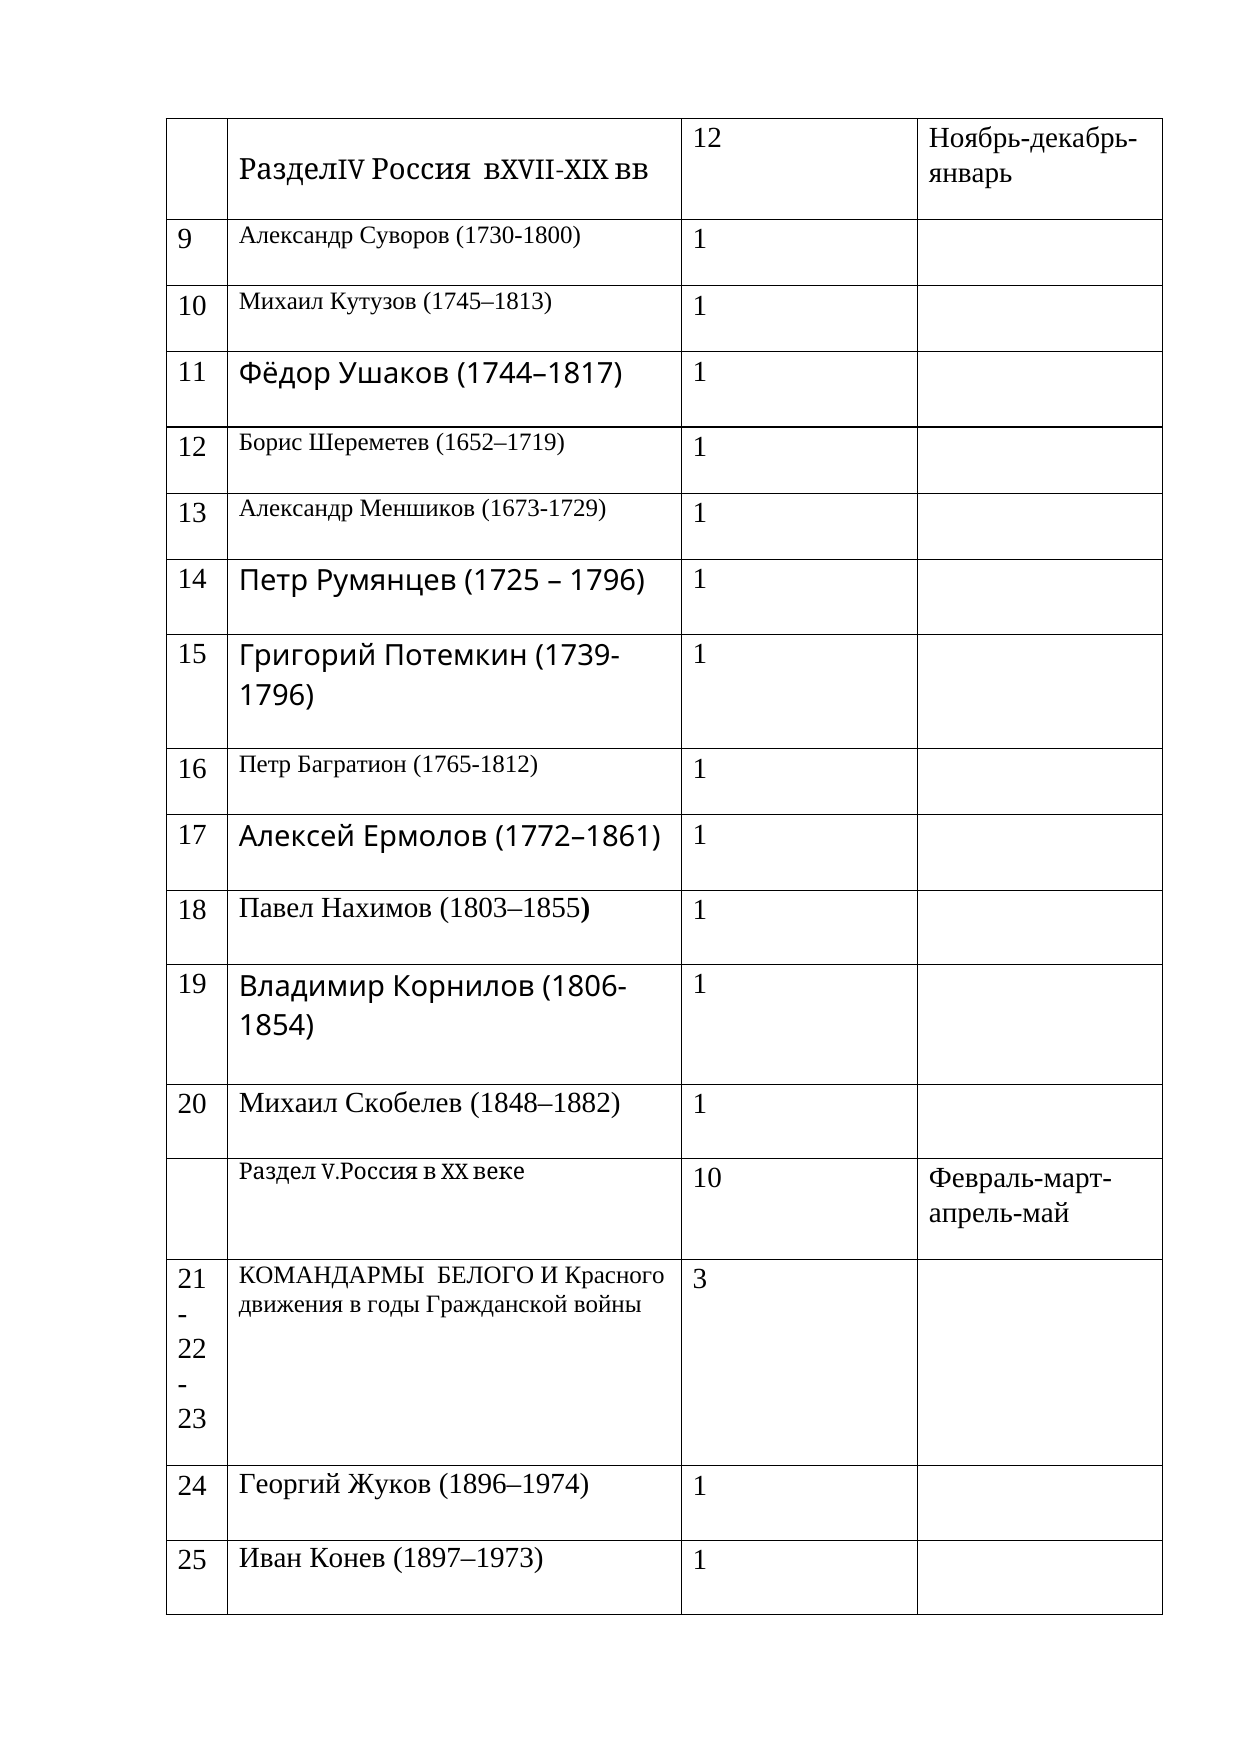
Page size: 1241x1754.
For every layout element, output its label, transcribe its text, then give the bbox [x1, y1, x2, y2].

table_cell Александр Суворов (1730-1800) [228, 220, 681, 285]
table_cell [918, 494, 1162, 558]
table_cell 1 [682, 635, 917, 748]
table_cell 10 [682, 1159, 917, 1259]
table_cell Раздел V.Россия в XX веке [228, 1159, 681, 1259]
table_cell 17 [167, 815, 227, 889]
table_cell 3 [682, 1260, 917, 1465]
table_cell Александр Меншиков (1673-1729) [228, 494, 681, 558]
table_cell 18 [167, 891, 227, 964]
table_cell 1 [682, 749, 917, 814]
table_cell 13 [167, 494, 227, 558]
table_cell [918, 635, 1162, 748]
table_cell [918, 352, 1162, 426]
table_cell [918, 220, 1162, 285]
table_cell 14 [167, 560, 227, 633]
table_cell КОМАНДАРМЫ БЕЛОГО И Красного движения в годы Гражданской войны [228, 1260, 681, 1465]
table_cell 1 [682, 891, 917, 964]
table_cell [918, 560, 1162, 633]
table_cell 24 [167, 1466, 227, 1539]
table_cell 16 [167, 749, 227, 814]
table_cell [918, 286, 1162, 351]
table_cell 1 [682, 428, 917, 492]
table_cell 1 [682, 220, 917, 285]
table_cell Михаил Кутузов (1745–1813) [228, 286, 681, 351]
table_cell [918, 965, 1162, 1084]
table_cell [918, 749, 1162, 814]
table_cell РазделIV Россия вXVII-XIX вв [228, 119, 681, 219]
table_cell Февраль-март-апрель-май [918, 1159, 1162, 1259]
table_cell 15 [167, 635, 227, 748]
table_cell 1 [682, 286, 917, 351]
table_cell [918, 1085, 1162, 1158]
table_cell 1 [682, 815, 917, 889]
table_cell [918, 1466, 1162, 1539]
table_cell 1 [682, 494, 917, 558]
table_cell [167, 119, 227, 219]
table_cell 1 [682, 352, 917, 426]
table_cell 19 [167, 965, 227, 1084]
table_cell 12 [167, 428, 227, 492]
table_cell Борис Шереметев (1652–1719) [228, 428, 681, 492]
table_cell [918, 428, 1162, 492]
table_cell 20 [167, 1085, 227, 1158]
table_cell 1 [682, 1466, 917, 1539]
table_cell Ноябрь-декабрь-январь [918, 119, 1162, 219]
table_cell 25 [167, 1541, 227, 1614]
table_cell [918, 891, 1162, 964]
table_cell [918, 815, 1162, 889]
table_cell [918, 1541, 1162, 1614]
table_cell 12 [682, 119, 917, 219]
table_cell 21-22-23 [167, 1260, 227, 1465]
table_cell 10 [167, 286, 227, 351]
table_cell [167, 1159, 227, 1259]
table_cell 1 [682, 965, 917, 1084]
table_cell 1 [682, 1541, 917, 1614]
table_cell Петр Багратион (1765-1812) [228, 749, 681, 814]
table_cell [918, 1260, 1162, 1465]
table_cell 1 [682, 1085, 917, 1158]
table_cell 11 [167, 352, 227, 426]
table_cell 9 [167, 220, 227, 285]
table_cell 1 [682, 560, 917, 633]
